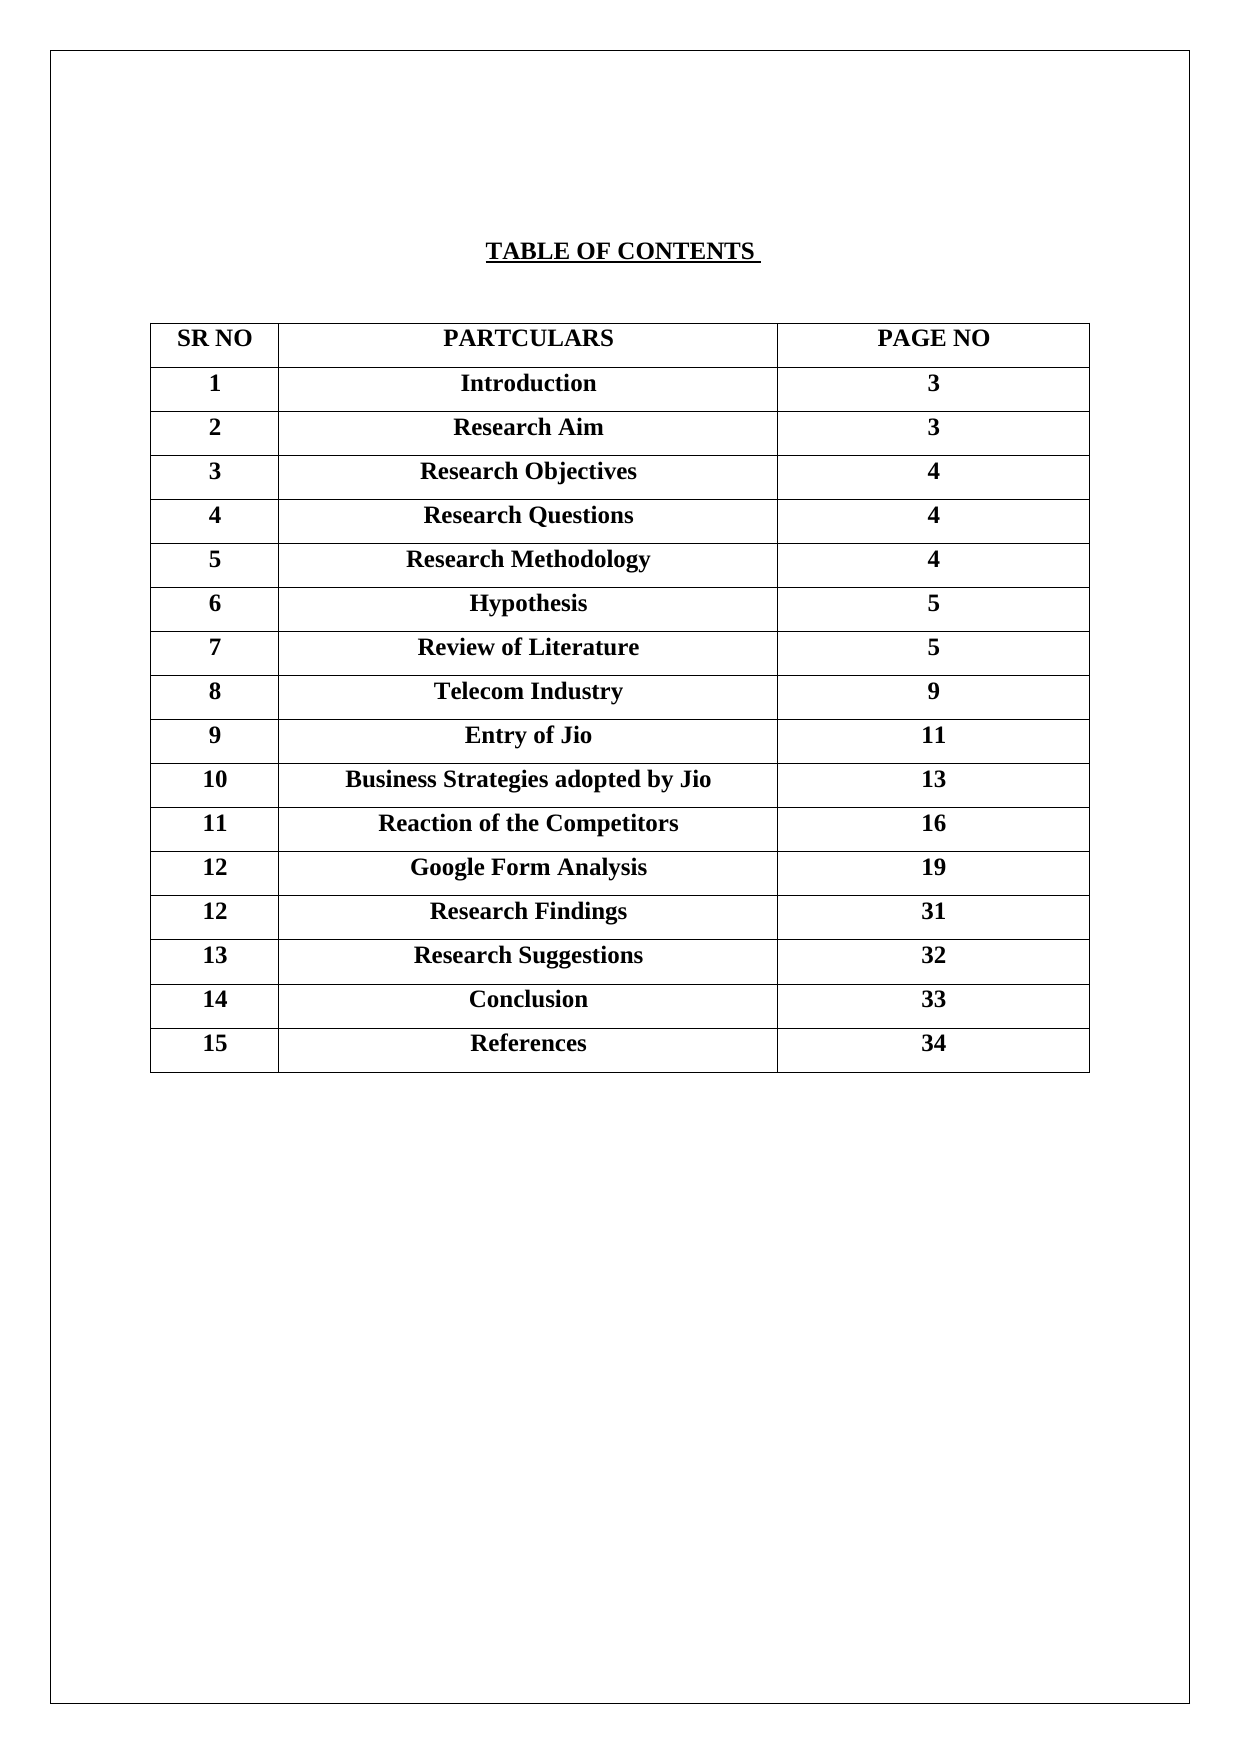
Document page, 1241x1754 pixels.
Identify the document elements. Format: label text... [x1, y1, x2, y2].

table_cell 11 [778, 720, 1089, 763]
table_cell Research Suggestions [279, 940, 777, 983]
table_cell 5 [151, 544, 278, 587]
table_header SR NO [151, 324, 278, 367]
table_cell Research Questions [279, 500, 777, 543]
table_cell 14 [151, 985, 278, 1027]
table_cell 31 [778, 896, 1089, 939]
table_cell 9 [151, 720, 278, 763]
table_cell 10 [151, 764, 278, 807]
table_cell 8 [151, 676, 278, 719]
table_cell References [279, 1029, 777, 1072]
table_cell 7 [151, 632, 278, 675]
table_header PARTCULARS [279, 324, 777, 367]
table_cell 3 [778, 412, 1089, 455]
table_header PAGE NO [778, 324, 1089, 367]
table_cell 3 [151, 456, 278, 499]
table_cell 4 [778, 544, 1089, 587]
table_cell 33 [778, 985, 1089, 1027]
table_cell 13 [778, 764, 1089, 807]
table_cell 12 [151, 852, 278, 895]
text TABLE OF CONTENTS [150, 236, 1090, 265]
table_cell 2 [151, 412, 278, 455]
table_cell 5 [778, 632, 1089, 675]
table_cell Entry of Jio [279, 720, 777, 763]
table_cell Research Findings [279, 896, 777, 939]
table_cell Conclusion [279, 985, 777, 1027]
table_cell 5 [778, 588, 1089, 631]
table_cell 15 [151, 1029, 278, 1072]
table_cell 9 [778, 676, 1089, 719]
table_cell 4 [778, 456, 1089, 499]
table_cell Business Strategies adopted by Jio [279, 764, 777, 807]
table_cell 12 [151, 896, 278, 939]
table_cell 6 [151, 588, 278, 631]
table_cell Research Methodology [279, 544, 777, 587]
table_cell Telecom Industry [279, 676, 777, 719]
table_cell Google Form Analysis [279, 852, 777, 895]
table_cell Introduction [279, 368, 777, 411]
table_cell 16 [778, 808, 1089, 851]
table_cell Hypothesis [279, 588, 777, 631]
table_cell Research Aim [279, 412, 777, 455]
table_cell 1 [151, 368, 278, 411]
table_cell 34 [778, 1029, 1089, 1072]
table_cell 19 [778, 852, 1089, 895]
table_cell 32 [778, 940, 1089, 983]
table_cell 11 [151, 808, 278, 851]
table_cell Reaction of the Competitors [279, 808, 777, 851]
table_cell 13 [151, 940, 278, 983]
table_cell Review of Literature [279, 632, 777, 675]
table_cell Research Objectives [279, 456, 777, 499]
table_cell 3 [778, 368, 1089, 411]
table_cell 4 [151, 500, 278, 543]
table_cell 4 [778, 500, 1089, 543]
